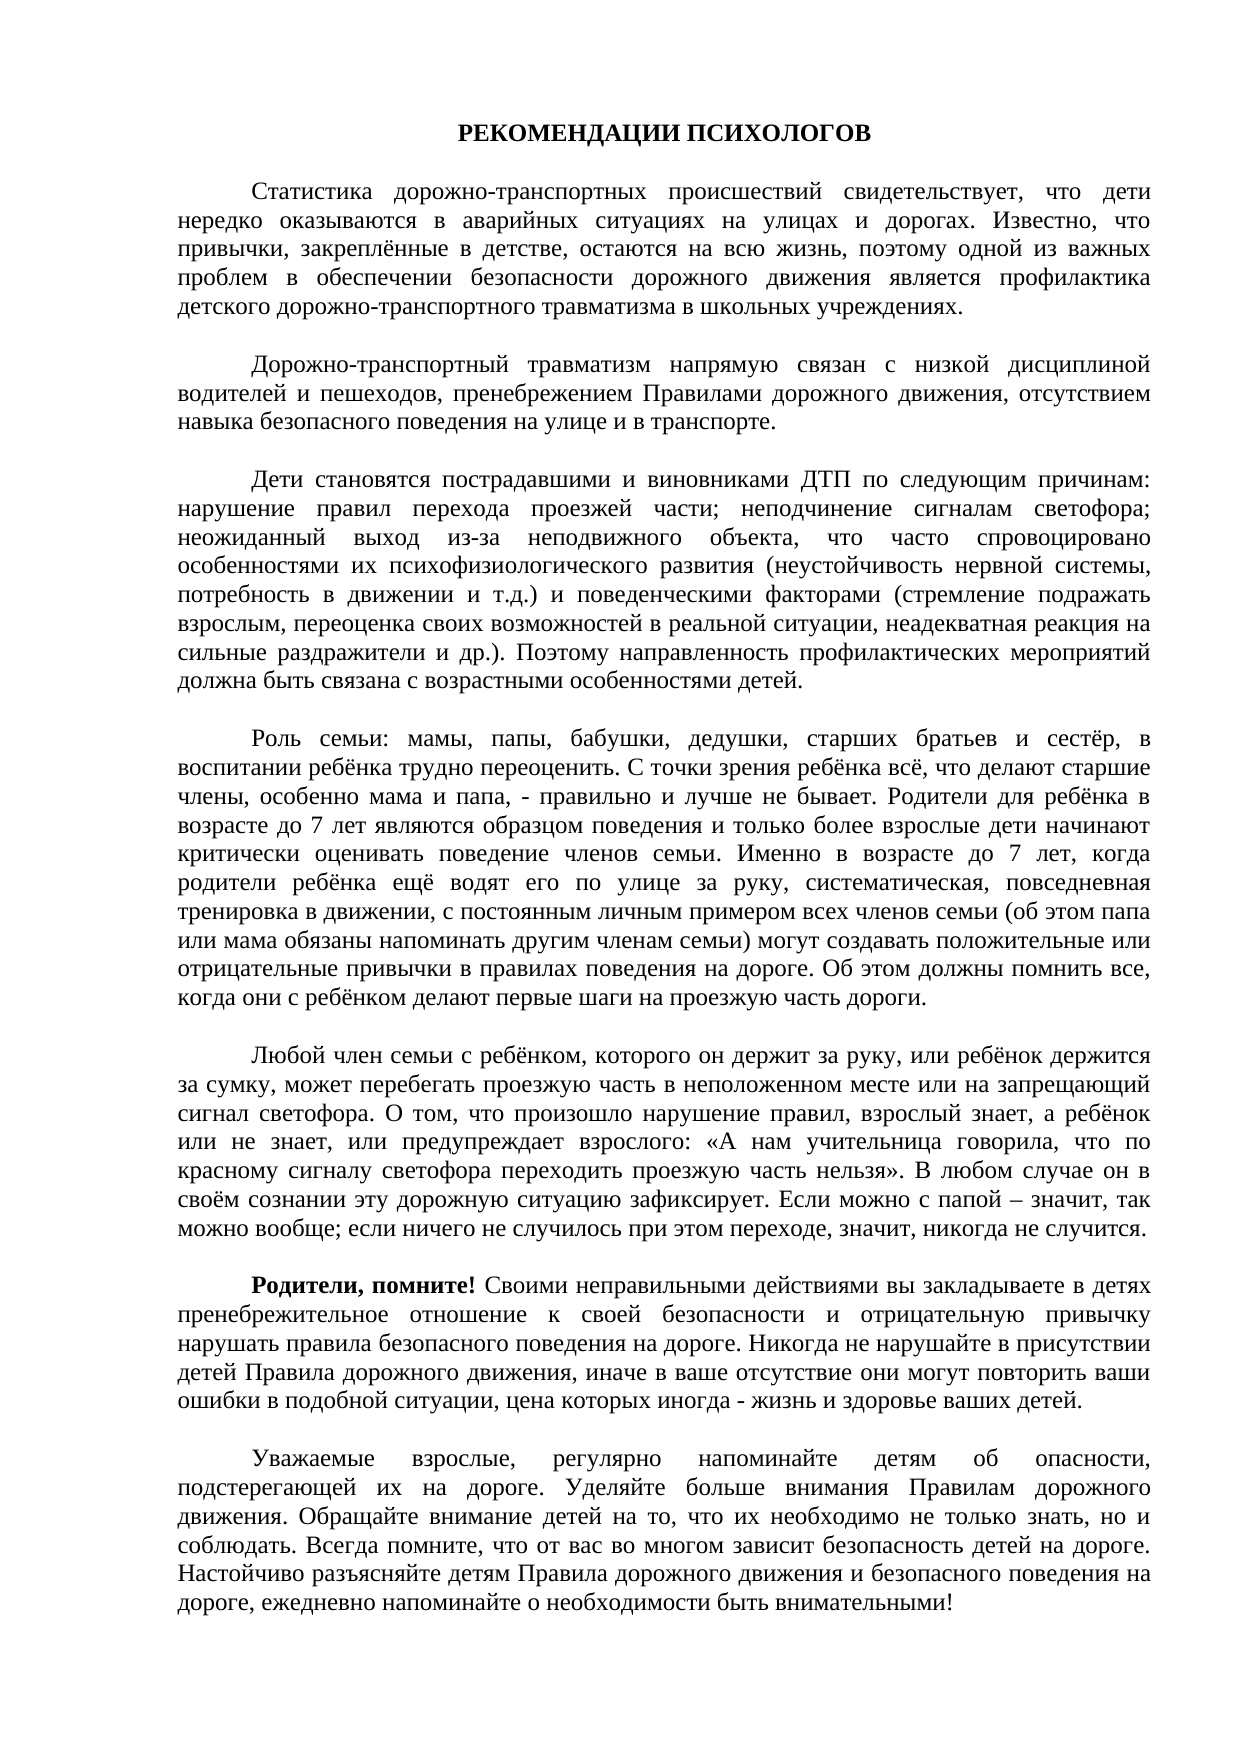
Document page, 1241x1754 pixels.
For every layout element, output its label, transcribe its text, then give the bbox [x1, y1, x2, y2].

text Дорожно-транспортный травматизм напрямую связан с низкой дисциплиной водителей и пешеходов, пренебрежением Правилами дорожного движения, отсутствием навыка безопасного поведения на улице и в транспорте. [177, 349, 1152, 435]
text Роль семьи: мамы, папы, бабушки, дедушки, старших братьев и сестёр, в воспитании ребёнка трудно переоценить. С точки зрения ребёнка всё, что делают старшие члены, особенно мама и папа, - правильно и лучше не бывает. Родители для ребёнка в возрасте до 7 лет являются образцом поведения и только более взрослые дети начинают критически оценивать поведение членов семьи. Именно в возрасте до 7 лет, когда родители ребёнка ещё водят его по улице за руку, систематическая, повседневная тренировка в движении, с постоянным личным примером всех членов семьи (об этом папа или мама обязаны напоминать другим членам семьи) могут создавать положительные или отрицательные привычки в правилах поведения на дороге. Об этом должны помнить все, когда они с ребёнком делают первые шаги на проезжую часть дороги. [177, 723, 1152, 1011]
text Любой член семьи с ребёнком, которого он держит за руку, или ребёнок держится за сумку, может перебегать проезжую часть в неположенном месте или на запрещающий сигнал светофора. О том, что произошло нарушение правил, взрослый знает, а ребёнок или не знает, или предупреждает взрослого: «А нам учительница говорила, что по красному сигналу светофора переходить проезжую часть нельзя». В любом случае он в своём сознании эту дорожную ситуацию зафиксирует. Если можно с папой – значит, так можно вообще; если ничего не случилось при этом переходе, значит, никогда не случится. [177, 1040, 1152, 1241]
text РЕКОМЕНДАЦИИ ПСИХОЛОГОВ [177, 118, 1152, 147]
text Дети становятся пострадавшими и виновниками ДТП по следующим причинам: нарушение правил перехода проезжей части; неподчинение сигналам светофора; неожиданный выход из-за неподвижного объекта, что часто спровоцировано особенностями их психофизиологического развития (неустойчивость нервной системы, потребность в движении и т.д.) и поведенческими факторами (стремление подражать взрослым, переоценка своих возможностей в реальной ситуации, неадекватная реакция на сильные раздражители и др.). Поэтому направленность профилактических мероприятий должна быть связана с возрастными особенностями детей. [177, 464, 1152, 694]
text Статистика дорожно-транспортных происшествий свидетельствует, что дети нередко оказываются в аварийных ситуациях на улицах и дорогах. Известно, что привычки, закреплённые в детстве, остаются на всю жизнь, поэтому одной из важных проблем в обеспечении безопасности дорожного движения является профилактика детского дорожно-транспортного травматизма в школьных учреждениях. [177, 176, 1152, 320]
text Уважаемые взрослые, регулярно напоминайте детям об опасности, подстерегающей их на дороге. Уделяйте больше внимания Правилам дорожного движения. Обращайте внимание детей на то, что их необходимо не только знать, но и соблюдать. Всегда помните, что от вас во многом зависит безопасность детей на дороге. Настойчиво разъясняйте детям Правила дорожного движения и безопасного поведения на дороге, ежедневно напоминайте о необходимости быть внимательными! [177, 1443, 1152, 1616]
text Родители, помните! Своими неправильными действиями вы закладываете в детях пренебрежительное отношение к своей безопасности и отрицательную привычку нарушать правила безопасного поведения на дороге. Никогда не нарушайте в присутствии детей Правила дорожного движения, иначе в ваше отсутствие они могут повторить ваши ошибки в подобной ситуации, цена которых иногда - жизнь и здоровье ваших детей. [177, 1271, 1152, 1414]
